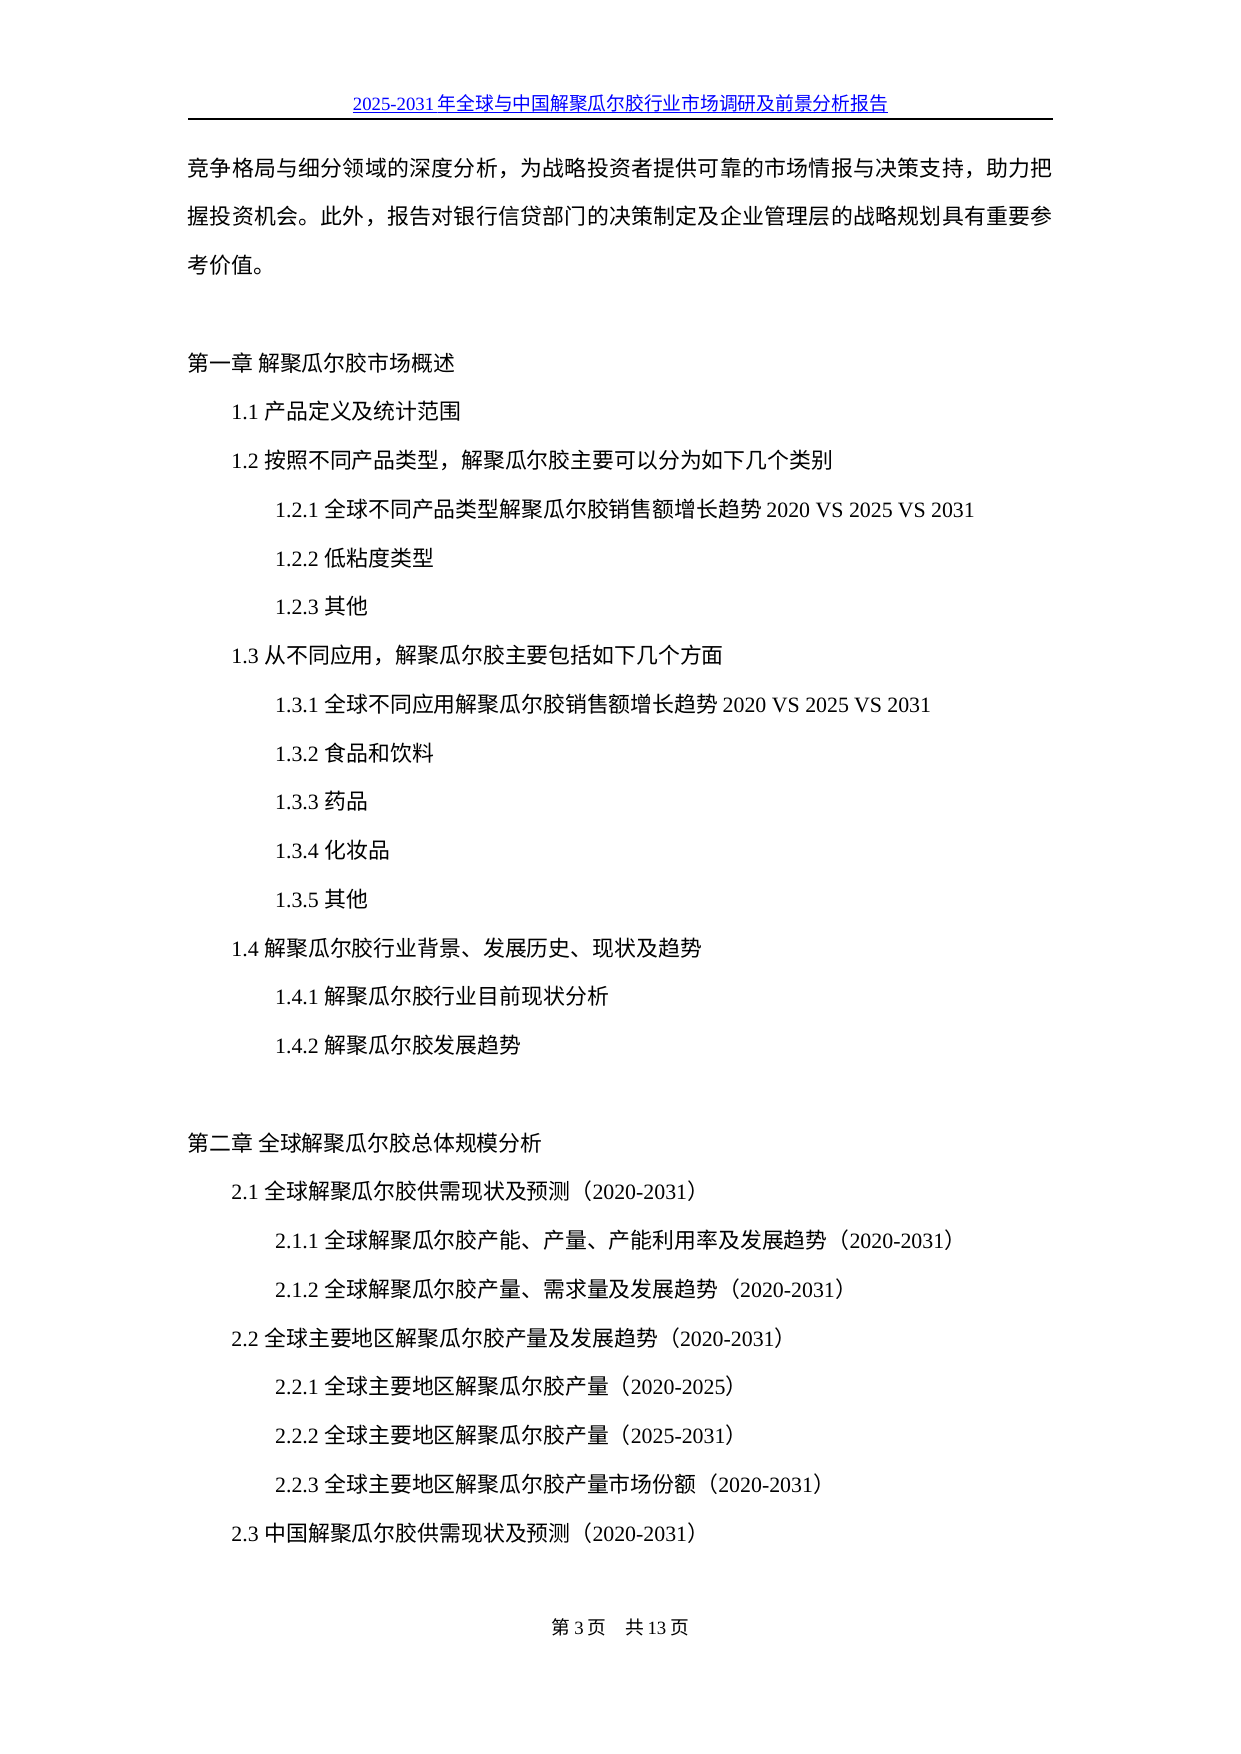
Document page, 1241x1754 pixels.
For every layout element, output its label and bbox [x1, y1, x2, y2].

text [187, 150, 1053, 1548]
